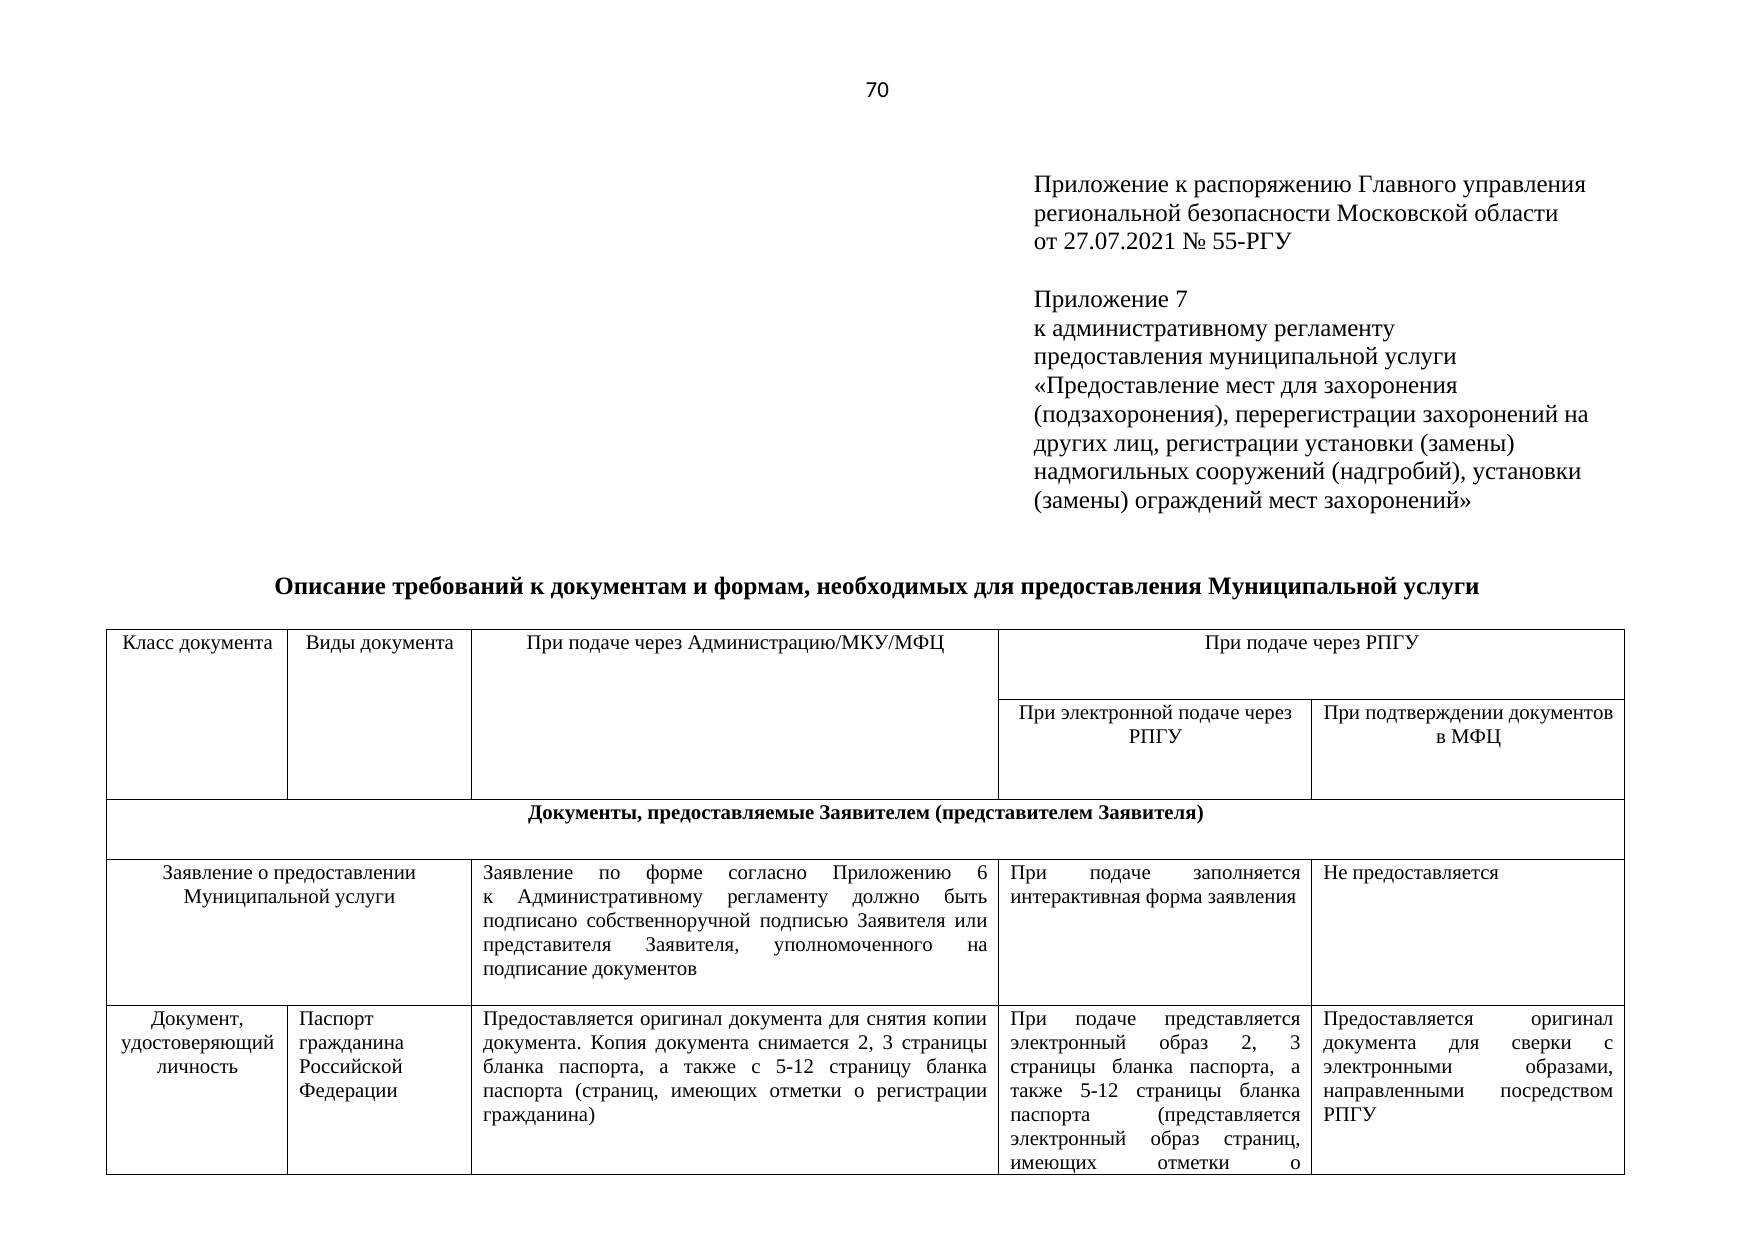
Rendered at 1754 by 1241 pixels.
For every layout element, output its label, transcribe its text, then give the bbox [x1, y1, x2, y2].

text Приложение к распоряжению Главного управления региональной безопасности Московской области от 27.07.2021 № 55-РГУ [1034, 169, 1636, 255]
text к административному регламенту [1034, 313, 1636, 341]
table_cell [472, 1006, 998, 1174]
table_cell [107, 1006, 287, 1174]
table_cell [288, 1006, 471, 1174]
table_cell Заявление по форме согласно Приложению 6 к Административному регламенту должно быть подписано собственноручной подписью Заявителя или представителя Заявителя, уполномоченного на подписание документов [472, 860, 998, 1004]
table_cell При подаче заполняется интерактивная форма заявления [999, 860, 1311, 1004]
table_cell Заявление о предоставлении Муниципальной услуги [107, 860, 471, 1004]
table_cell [1312, 1006, 1624, 1174]
table_header Класс документа [107, 630, 287, 799]
table_cell Не предоставляется [1312, 860, 1624, 1004]
text «Предоставление мест для захоронения (подзахоронения), перерегистрации захоронений на других лиц, регистрации установки (замены) надмогильных сооружений (надгробий), установки (замены) ограждений мест захоронений» [1034, 370, 1636, 514]
table_cell Документы, предоставляемые Заявителем (представителем Заявителя) [107, 800, 1624, 859]
table_cell При подтверждении документов в МФЦ [1312, 700, 1624, 799]
table_header При подаче через Администрацию/МКУ/МФЦ [472, 630, 998, 799]
text Приложение 7 [1034, 284, 1636, 313]
table_header При подаче через РПГУ [999, 630, 1624, 699]
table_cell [999, 1006, 1311, 1174]
text Описание требований к документам и формам, необходимых для предоставления Муниципальной услуги [118, 571, 1636, 600]
table_cell При электронной подаче через РПГУ [999, 700, 1311, 799]
text предоставления муниципальной услуги [1034, 341, 1636, 370]
table_header Виды документа [288, 630, 471, 799]
